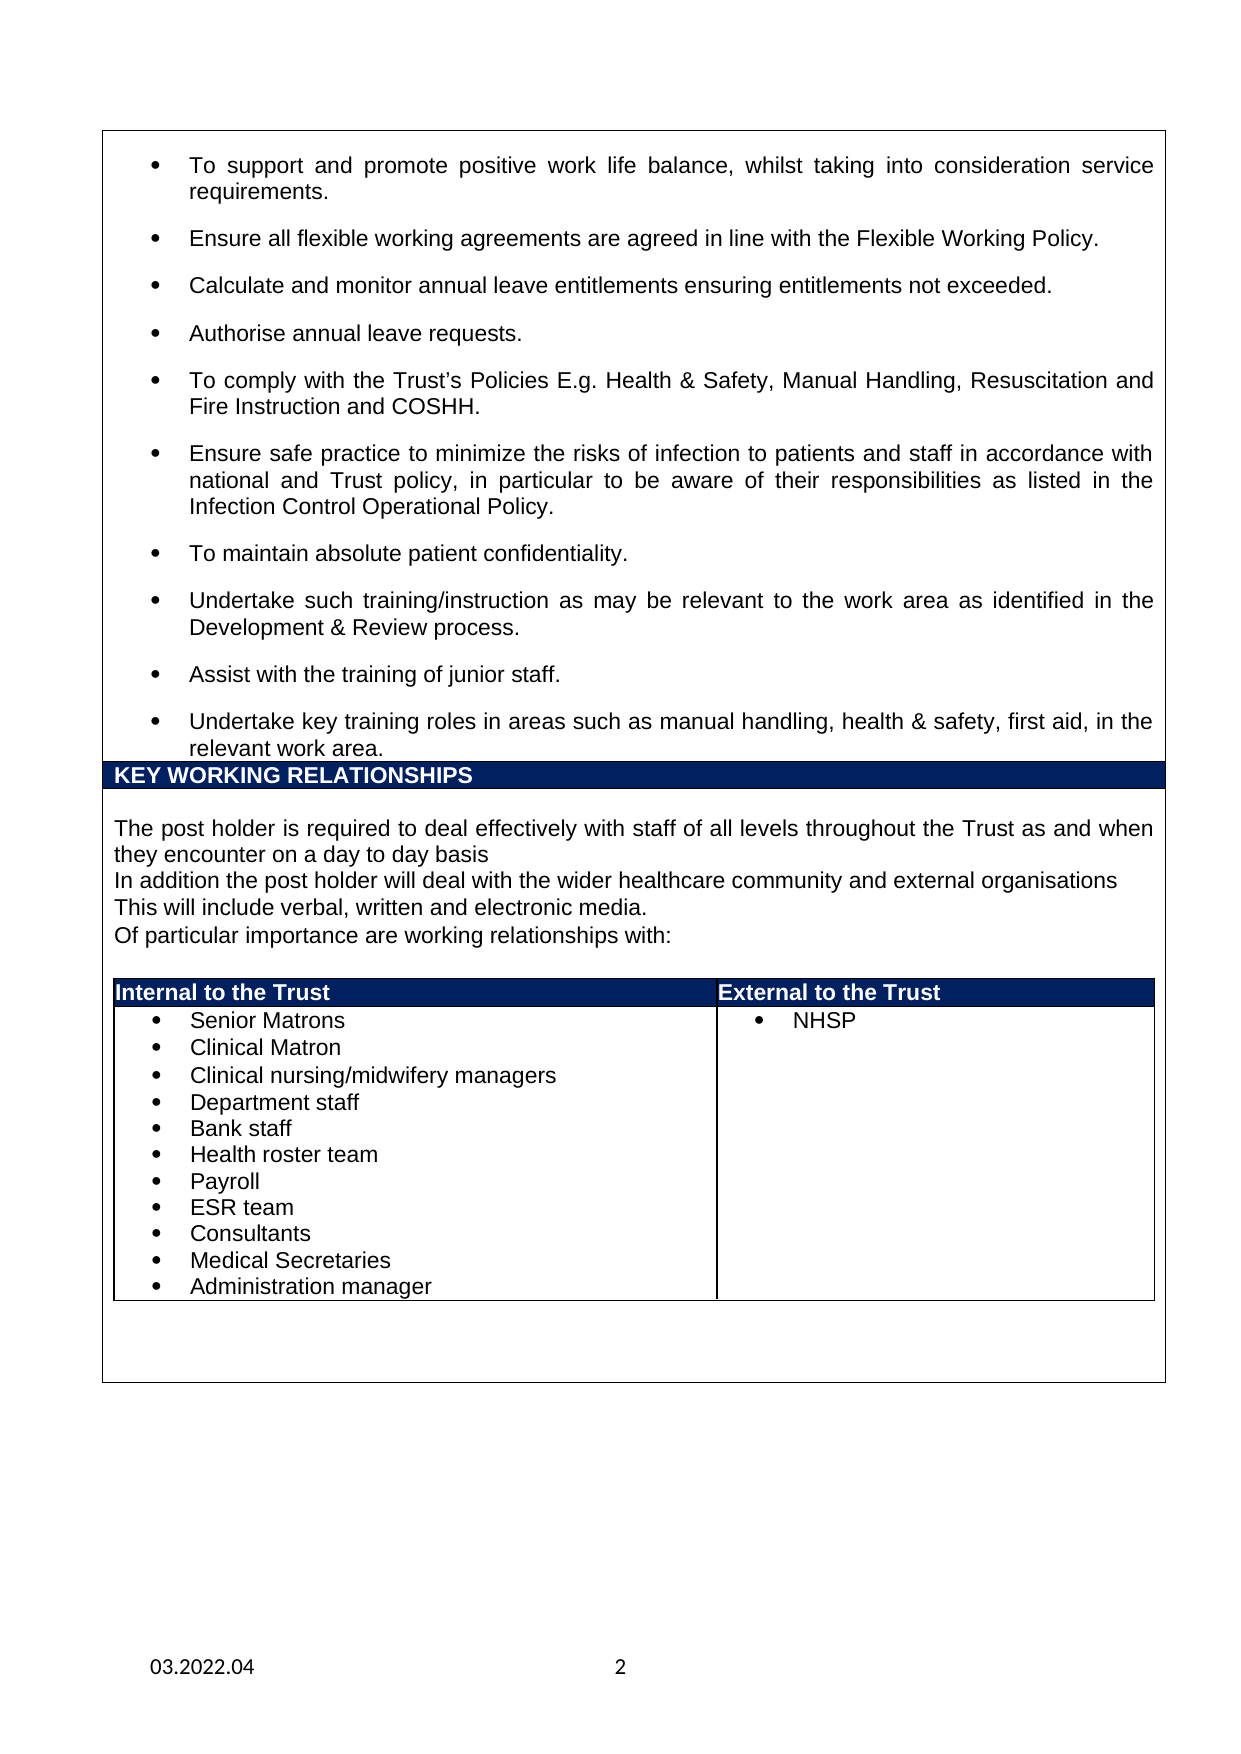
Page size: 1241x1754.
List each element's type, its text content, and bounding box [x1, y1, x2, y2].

table_cell KEY WORKING RELATIONSHIPS [103, 762, 1165, 788]
table_cell [103, 789, 1165, 1382]
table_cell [103, 131, 1165, 761]
